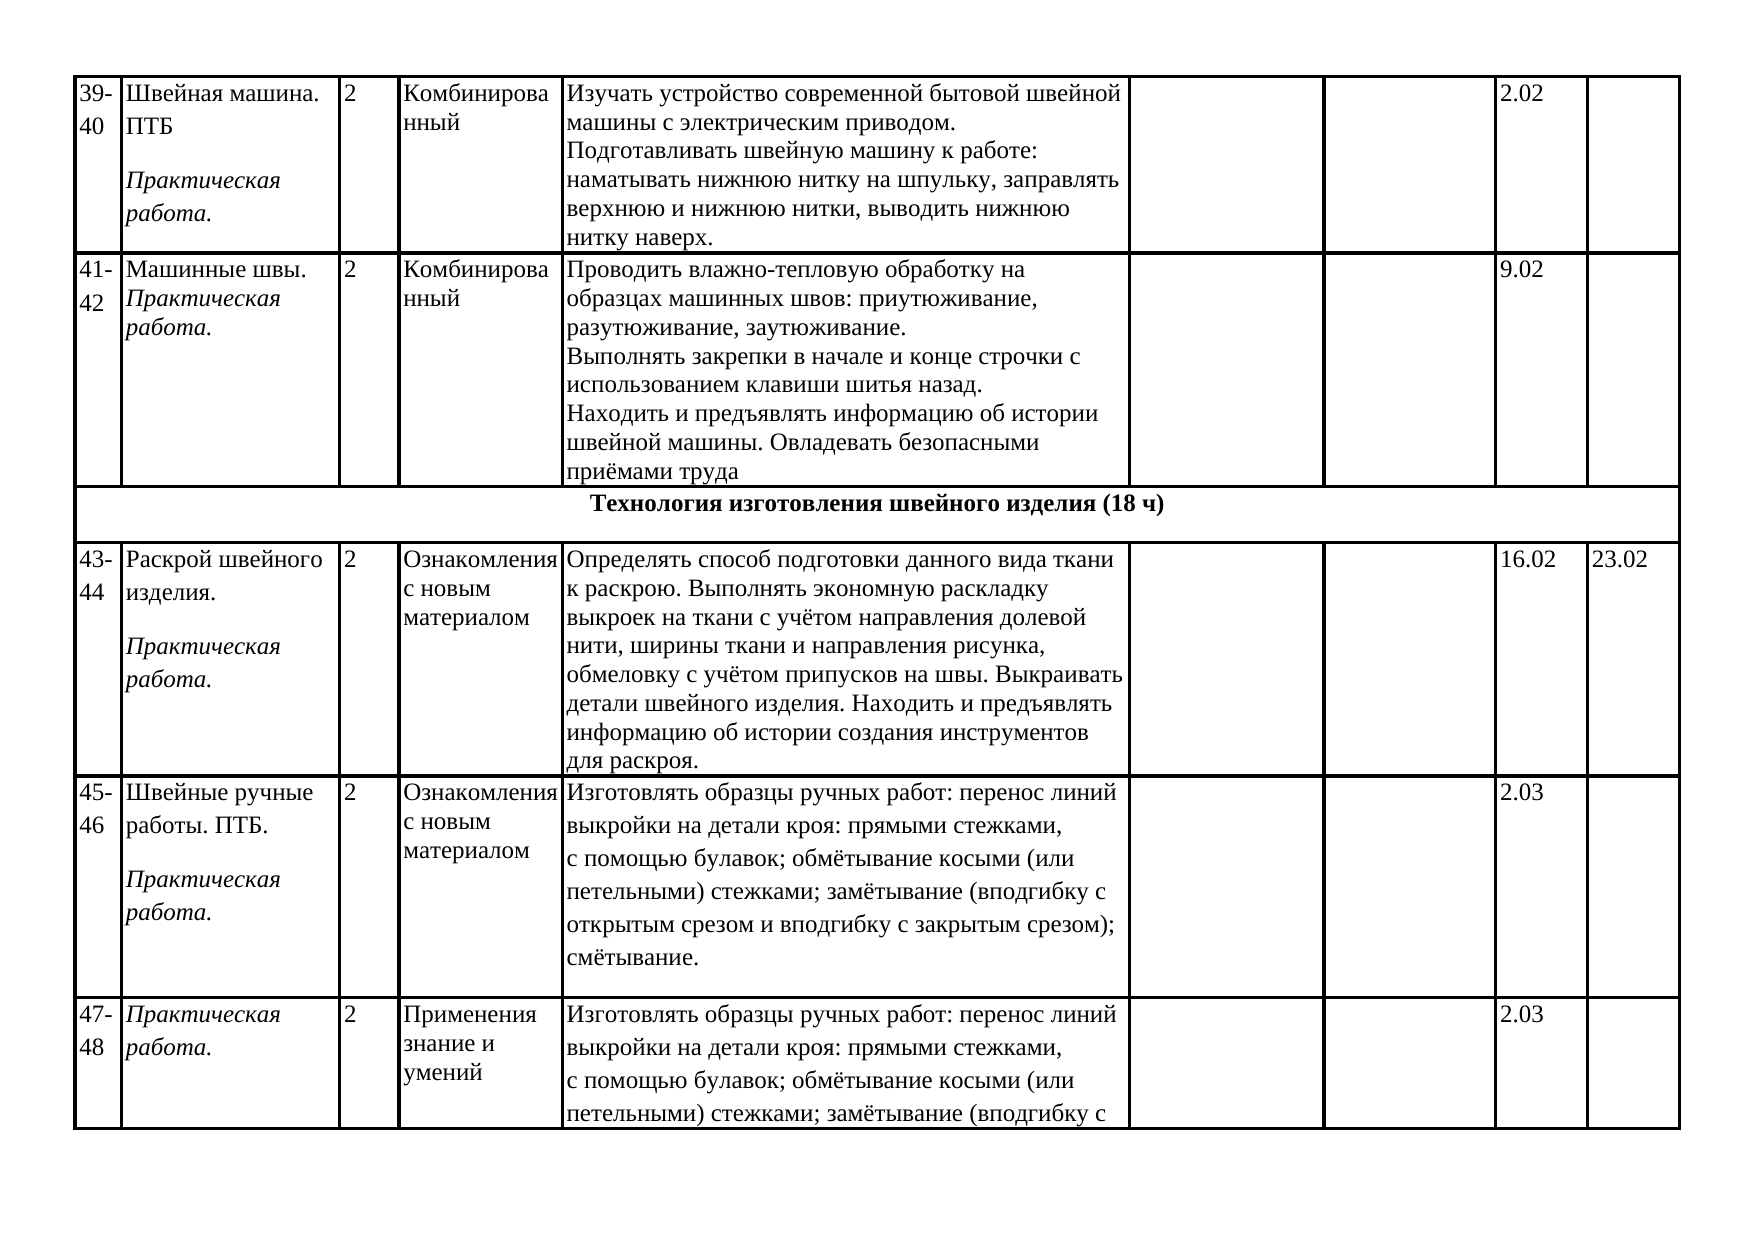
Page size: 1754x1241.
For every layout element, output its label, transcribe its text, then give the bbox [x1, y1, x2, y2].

table_cell [1326, 778, 1494, 996]
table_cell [123, 999, 338, 1127]
table_cell 2.02 [1497, 78, 1586, 251]
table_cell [401, 999, 561, 1127]
table_cell 2 [341, 255, 397, 484]
table_cell [1131, 778, 1322, 996]
table_cell 2 [341, 78, 397, 251]
table_cell Проводить влажно-тепловую обработку на образцах машинных швов: приутюживание, разутюживание, заутюживание. Выполнять закрепки в начале и конце строчки с использованием клавиши шитья назад. Находить и предъявлять информацию об истории швейной машины. Овладевать безопасными приёмами труда [564, 255, 1128, 484]
table_cell [1131, 78, 1322, 251]
table_cell 2.03 [1497, 778, 1586, 996]
table_cell 16.02 [1497, 544, 1586, 774]
table_cell Изучать устройство современной бытовой швейной машины с электрическим приводом. Подготавливать швейную машину к работе: наматывать нижнюю нитку на шпульку, заправлять верхнюю и нижнюю нитки, выводить нижнюю нитку наверх. [564, 78, 1128, 251]
table_cell [1131, 255, 1322, 484]
table_cell Комбинированный [401, 78, 561, 251]
table_cell Ознакомления с новым материалом [401, 544, 561, 774]
table_cell 2 [341, 999, 397, 1127]
table_cell [1326, 999, 1494, 1127]
table_cell Технология изготовления швейного изделия (18 ч) [77, 488, 1678, 541]
table_cell 47-48 [77, 999, 120, 1127]
table_cell [1326, 255, 1494, 484]
table_cell [1589, 778, 1678, 996]
table_cell 43-44 [77, 544, 120, 774]
table_cell 41-42 [77, 255, 120, 484]
table_cell 2.03 [1497, 999, 1586, 1127]
table_cell [1326, 78, 1494, 251]
table_cell 2 [341, 544, 397, 774]
table_cell Ознакомления с новым материалом [401, 778, 561, 996]
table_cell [564, 999, 1128, 1127]
table_cell [1589, 255, 1678, 484]
table_cell Швейная машина. ПТБ Практическая работа. [123, 78, 338, 251]
table_cell 45-46 [77, 778, 120, 996]
table_cell Швейные ручные работы. ПТБ. Практическая работа. [123, 778, 338, 996]
table_cell [1131, 544, 1322, 774]
table_cell 2 [341, 778, 397, 996]
table_cell [1326, 544, 1494, 774]
table_cell 23.02 [1589, 544, 1678, 774]
table_cell 9.02 [1497, 255, 1586, 484]
table_cell [1131, 999, 1322, 1127]
table_cell Машинные швы. Практическая работа. [123, 255, 338, 484]
table_cell Комбинированный [401, 255, 561, 484]
table_cell Определять способ подготовки данного вида ткани к раскрою. Выполнять экономную раскладку выкроек на ткани с учётом направления долевой нити, ширины ткани и направления рисунка, обмеловку с учётом припусков на швы. Выкраивать детали швейного изделия. Находить и предъявлять информацию об истории создания инструментов для раскроя. [564, 544, 1128, 774]
table_cell [1589, 999, 1678, 1127]
table_cell Раскрой швейного изделия. Практическая работа. [123, 544, 338, 774]
table_cell 39-40 [77, 78, 120, 251]
table_cell [1589, 78, 1678, 251]
